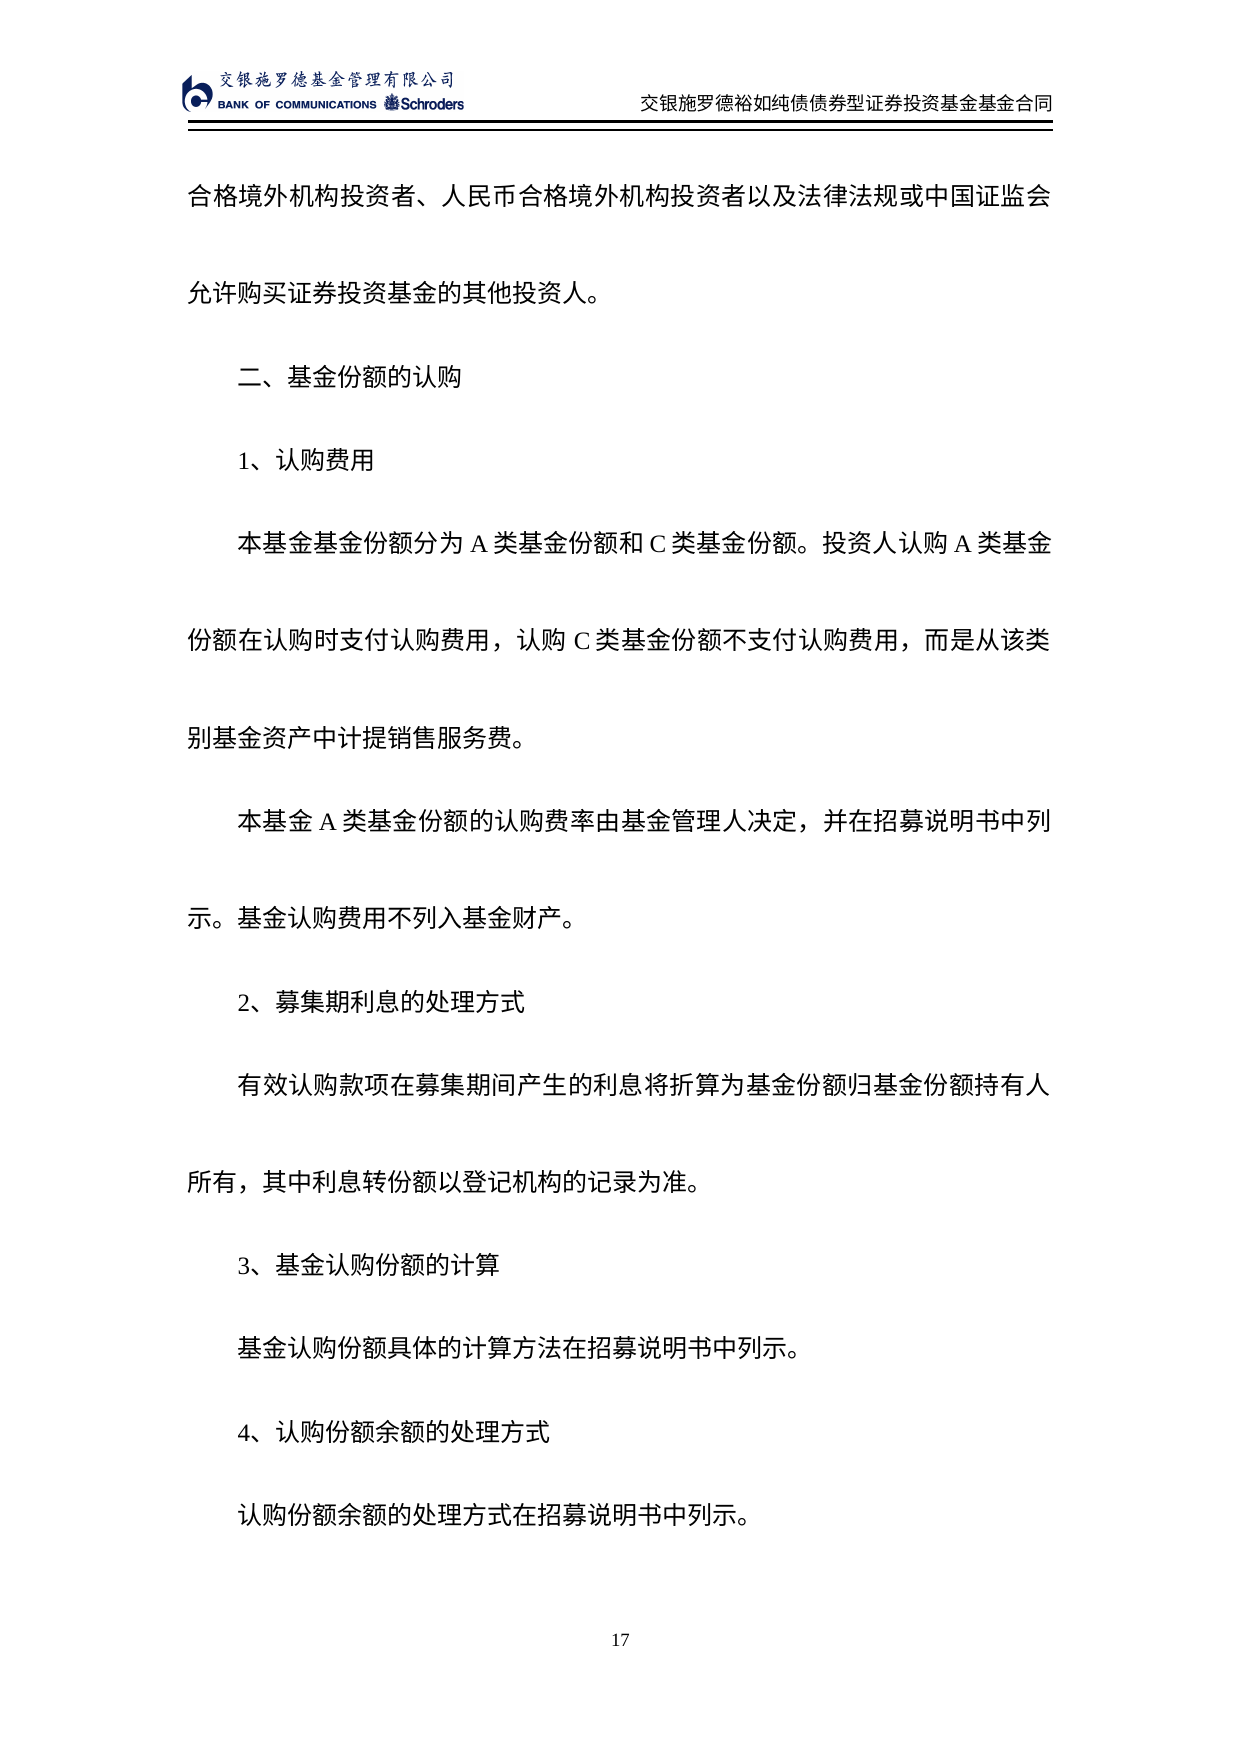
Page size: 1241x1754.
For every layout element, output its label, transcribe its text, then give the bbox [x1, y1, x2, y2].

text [187, 162, 1053, 324]
text 本基金A类基金份额的认购费率由基金管理人决定，并在招募说明书中列示。基金认购费用不列入基金财产。 [187, 787, 1053, 949]
text 2、募集期利息的处理方式 [187, 968, 1053, 1033]
text 3、基金认购份额的计算 [187, 1231, 1053, 1296]
text 本基金基金份额分为A类基金份额和C类基金份额。投资人认购A类基金份额在认购时支付认购费用，认购C类基金份额不支付认购费用，而是从该类别基金资产中计提销售服务费。 [187, 509, 1053, 769]
text 认购份额余额的处理方式在招募说明书中列示。 [187, 1481, 1053, 1546]
text 二、基金份额的认购 [187, 343, 1053, 408]
picture [182, 71, 464, 112]
text 1、认购费用 [187, 426, 1053, 491]
text 基金认购份额具体的计算方法在招募说明书中列示。 [187, 1314, 1053, 1379]
text 有效认购款项在募集期间产生的利息将折算为基金份额归基金份额持有人所有，其中利息转份额以登记机构的记录为准。 [187, 1051, 1053, 1213]
text 4、认购份额余额的处理方式 [187, 1398, 1053, 1463]
